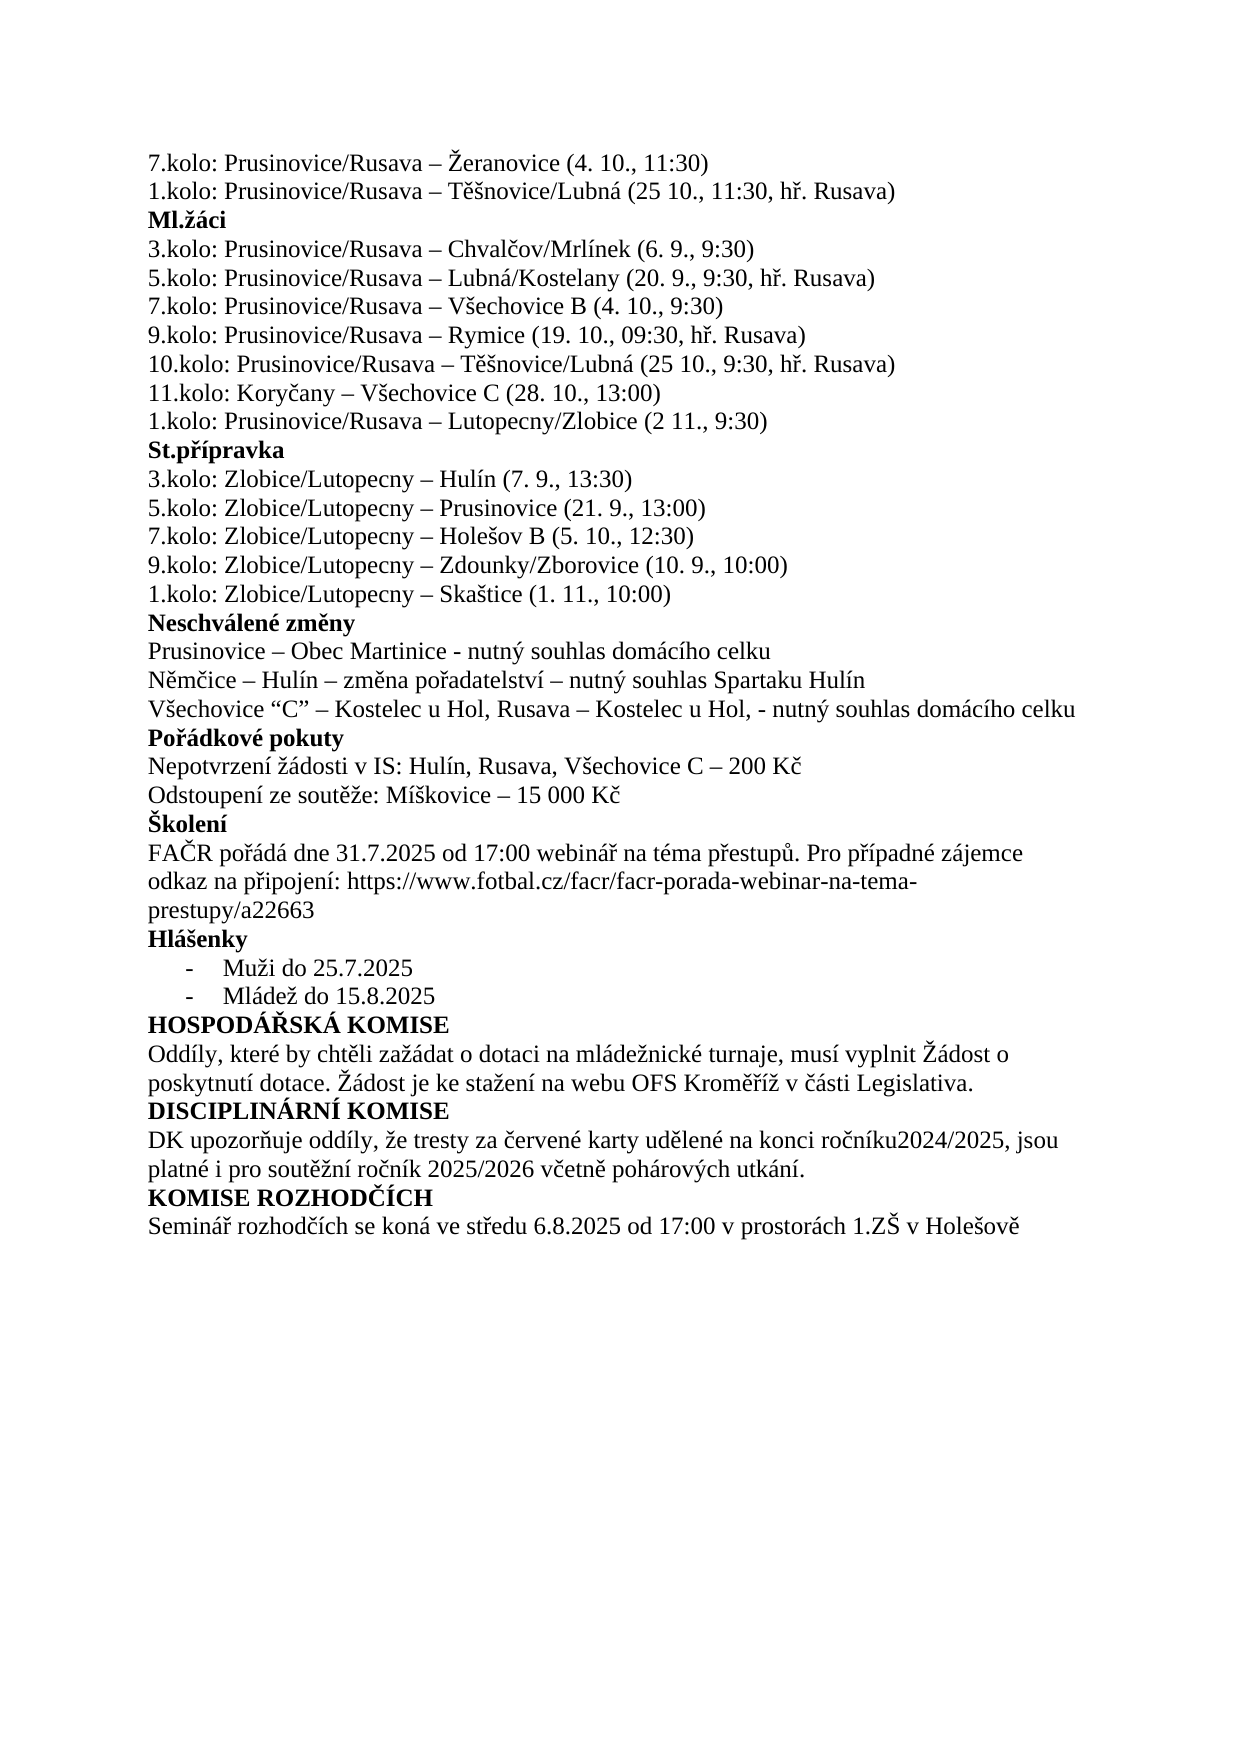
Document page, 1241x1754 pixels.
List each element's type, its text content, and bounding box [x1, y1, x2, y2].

text 11.kolo: Koryčany – Všechovice C (28. 10., 13:00) [148, 378, 1093, 406]
text 7.kolo: Zlobice/Lutopecny – Holešov B (5. 10., 12:30) [148, 521, 1093, 550]
text Prusinovice – Obec Martinice - nutný souhlas domácího celku [148, 636, 1093, 665]
text HOSPODÁŘSKÁ KOMISE [148, 1010, 1093, 1039]
text prestupy/a22663 [148, 895, 1093, 924]
text 7.kolo: Prusinovice/Rusava – Všechovice B (4. 10., 9:30) [148, 291, 1093, 320]
text 3.kolo: Prusinovice/Rusava – Chvalčov/Mrlínek (6. 9., 9:30) [148, 234, 1093, 263]
text St.přípravka [148, 435, 1093, 464]
text 1.kolo: Zlobice/Lutopecny – Skaštice (1. 11., 10:00) [148, 579, 1093, 608]
text Oddíly, které by chtěli zažádat o dotaci na mládežnické turnaje, musí vyplnit Žádost o poskytnutí dotace. Žádost je ke stažení na webu OFS Kroměříž v části Legislativa. [148, 1039, 1093, 1096]
text Pořádkové pokuty [148, 723, 1093, 751]
text Hlášenky [148, 924, 1093, 953]
text 3.kolo: Zlobice/Lutopecny – Hulín (7. 9., 13:30) [148, 464, 1093, 493]
list Mládež do 15.8.2025 [185, 981, 1093, 1010]
list Muži do 25.7.2025 [185, 953, 1093, 981]
text odkaz na připojení: https://www.fotbal.cz/facr/facr-porada-webinar-na-tema- [148, 866, 1093, 895]
text Neschválené změny [148, 608, 1093, 636]
text Odstoupení ze soutěže: Míškovice – 15 000 Kč [148, 780, 1093, 809]
text DK upozorňuje oddíly, že tresty za červené karty udělené na konci ročníku2024/2025, jsou platné i pro soutěžní ročník 2025/2026 včetně pohárových utkání. [148, 1125, 1093, 1183]
text 7.kolo: Prusinovice/Rusava – Žeranovice (4. 10., 11:30) [148, 148, 1093, 176]
text 1.kolo: Prusinovice/Rusava – Těšnovice/Lubná (25 10., 11:30, hř. Rusava) [148, 176, 1093, 205]
text Seminář rozhodčích se koná ve středu 6.8.2025 od 17:00 v prostorách 1.ZŠ v Holešově [148, 1211, 1093, 1240]
text Němčice – Hulín – změna pořadatelství – nutný souhlas Spartaku Hulín [148, 665, 1093, 694]
text 1.kolo: Prusinovice/Rusava – Lutopecny/Zlobice (2 11., 9:30) [148, 406, 1093, 435]
text FAČR pořádá dne 31.7.2025 od 17:00 webinář na téma přestupů. Pro případné zájemce [148, 838, 1093, 866]
text Školení [148, 809, 1093, 838]
text KOMISE ROZHODČÍCH [148, 1183, 1093, 1211]
text Nepotvrzení žádosti v IS: Hulín, Rusava, Všechovice C – 200 Kč [148, 751, 1093, 780]
text Všechovice “C” – Kostelec u Hol, Rusava – Kostelec u Hol, - nutný souhlas domácího celku [148, 694, 1093, 723]
text 5.kolo: Prusinovice/Rusava – Lubná/Kostelany (20. 9., 9:30, hř. Rusava) [148, 263, 1093, 291]
text 10.kolo: Prusinovice/Rusava – Těšnovice/Lubná (25 10., 9:30, hř. Rusava) [148, 349, 1093, 378]
text Ml.žáci [148, 205, 1093, 234]
text 9.kolo: Zlobice/Lutopecny – Zdounky/Zborovice (10. 9., 10:00) [148, 550, 1093, 579]
text 5.kolo: Zlobice/Lutopecny – Prusinovice (21. 9., 13:00) [148, 493, 1093, 521]
text 9.kolo: Prusinovice/Rusava – Rymice (19. 10., 09:30, hř. Rusava) [148, 320, 1093, 349]
text DISCIPLINÁRNÍ KOMISE [148, 1096, 1093, 1125]
